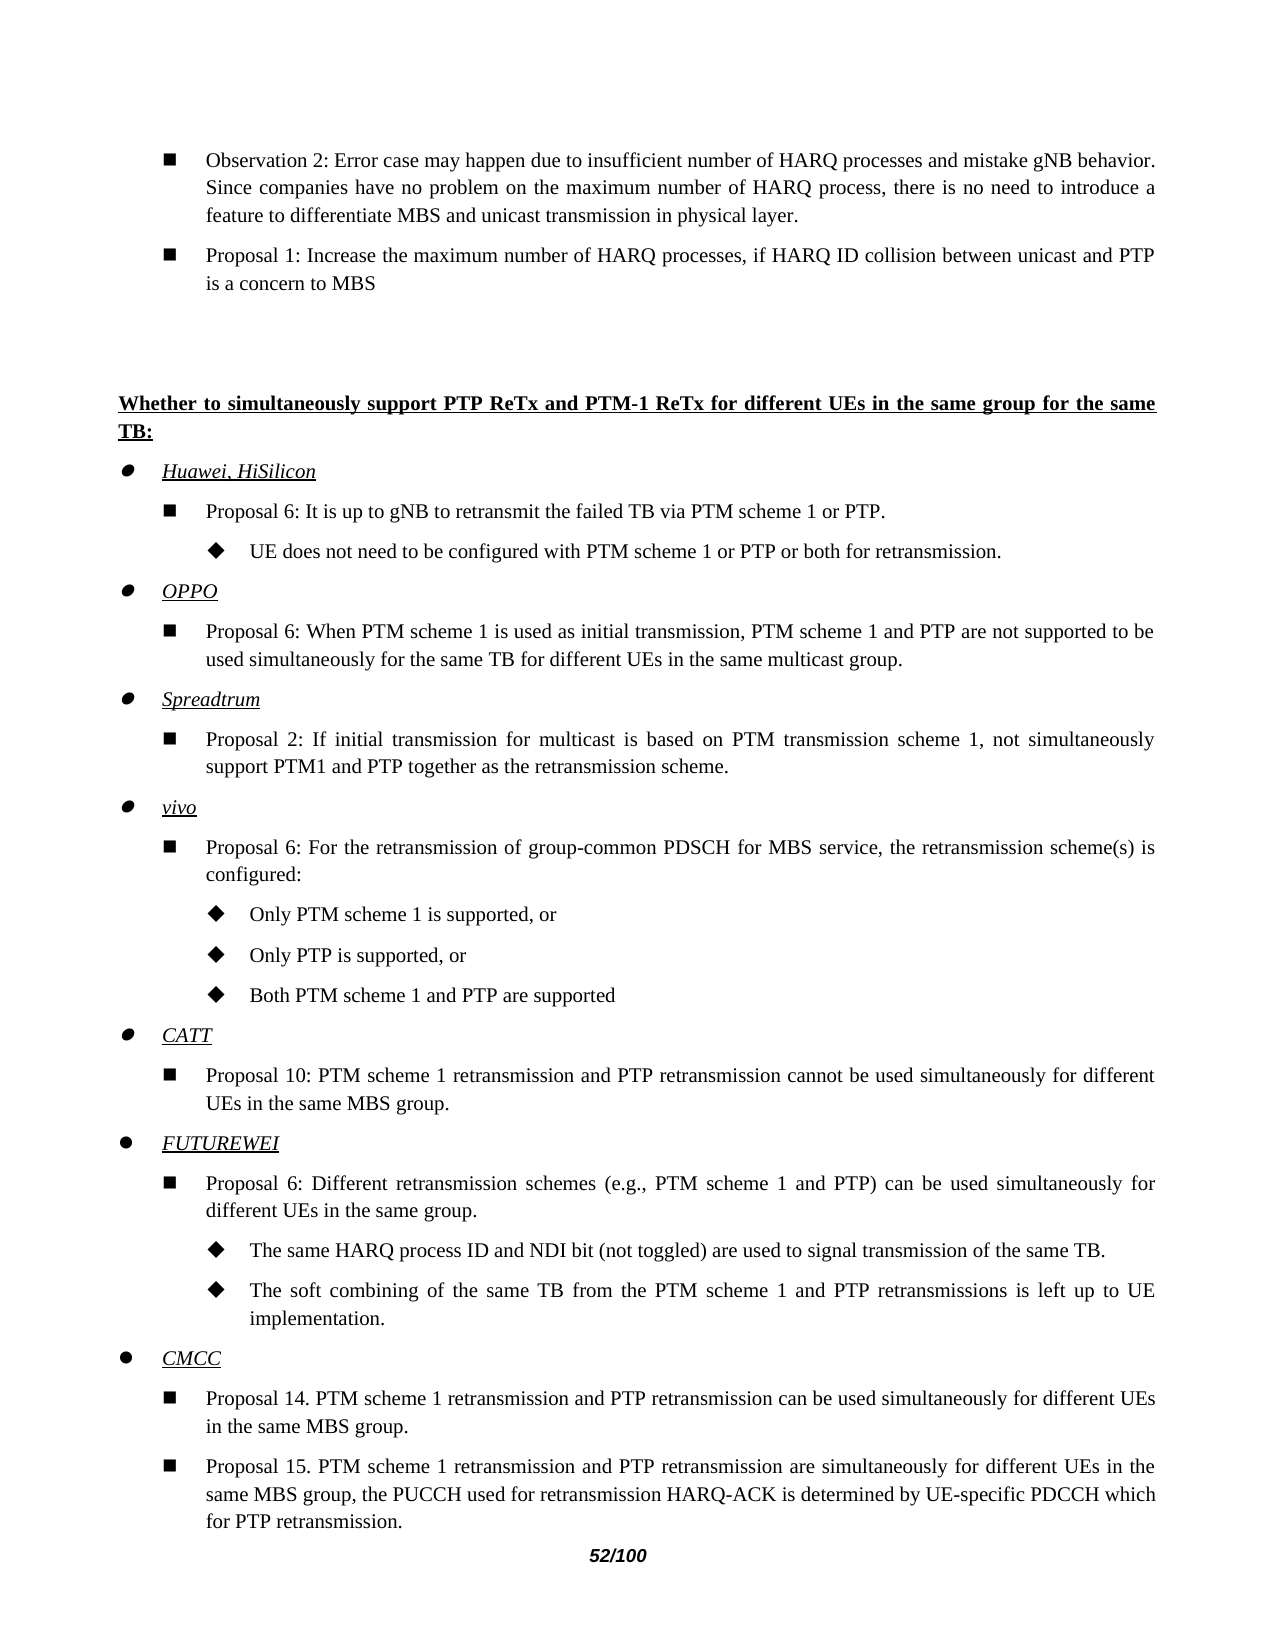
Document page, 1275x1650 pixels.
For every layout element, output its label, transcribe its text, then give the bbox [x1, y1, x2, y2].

list The same HARQ process ID and NDI bit (not toggled) are used to signal transmission of the same TB. [206, 1238, 1157, 1262]
list Both PTM scheme 1 and PTP are supported [206, 983, 1157, 1007]
list Proposal 2: If initial transmission for multicast is based on PTM transmission scheme 1, not simultaneously support PTM1 and PTP together as the retransmission scheme. [162, 727, 1157, 778]
list Only PTM scheme 1 is supported, or [206, 902, 1157, 926]
list Only PTP is supported, or [206, 942, 1157, 967]
list Proposal 6: When PTM scheme 1 is used as initial transmission, PTM scheme 1 and PTP are not supported to be used simultaneously for the same TB for different UEs in the same multicast group. [162, 619, 1157, 671]
list Proposal 14. PTM scheme 1 retransmission and PTP retransmission can be used simultaneously for different UEs in the same MBS group. [162, 1386, 1157, 1438]
list Proposal 1: Increase the maximum number of HARQ processes, if HARQ ID collision between unicast and PTP is a concern to MBS [162, 243, 1157, 295]
list CMCC [118, 1346, 1157, 1370]
list Observation 2: Error case may happen due to insufficient number of HARQ processes and mistake gNB behavior. Since companies have no problem on the maximum number of HARQ process, there is no need to introduce a feature to differentiate MBS and unicast transmission in physical layer. [162, 148, 1157, 227]
list Proposal 10: PTM scheme 1 retransmission and PTP retransmission cannot be used simultaneously for different UEs in the same MBS group. [162, 1063, 1157, 1114]
list vivo [118, 794, 1157, 819]
list Huawei, HiSilicon [118, 459, 1157, 483]
list The soft combining of the same TB from the PTM scheme 1 and PTP retransmissions is left up to UE implementation. [206, 1278, 1157, 1330]
list Proposal 6: For the retransmission of group-common PDSCH for MBS service, the retransmission scheme(s) is configured: [162, 835, 1157, 886]
list FUTUREWEI [118, 1131, 1157, 1154]
list Proposal 6: It is up to gNB to retransmit the failed TB via PTM scheme 1 or PTP. [162, 499, 1157, 523]
text Whether to simultaneously support PTP ReTx and PTM-1 ReTx for different UEs in the same group for the same TB: [118, 391, 1157, 412]
list Spreadtrum [118, 687, 1157, 711]
list OPPO [118, 579, 1157, 603]
text Whether to simultaneously support PTP ReTx and PTM-1 ReTx for different UEs in the same group for the same TB: [118, 413, 1157, 443]
list Proposal 6: Different retransmission schemes (e.g., PTM scheme 1 and PTP) can be used simultaneously for different UEs in the same group. [162, 1171, 1157, 1222]
list Proposal 15. PTM scheme 1 retransmission and PTP retransmission are simultaneously for different UEs in the same MBS group, the PUCCH used for retransmission HARQ-ACK is determined by UE-specific PDCCH which for PTP retransmission. [162, 1454, 1157, 1533]
list UE does not need to be configured with PTM scheme 1 or PTP or both for retransmission. [206, 539, 1157, 563]
list CATT [118, 1023, 1157, 1047]
